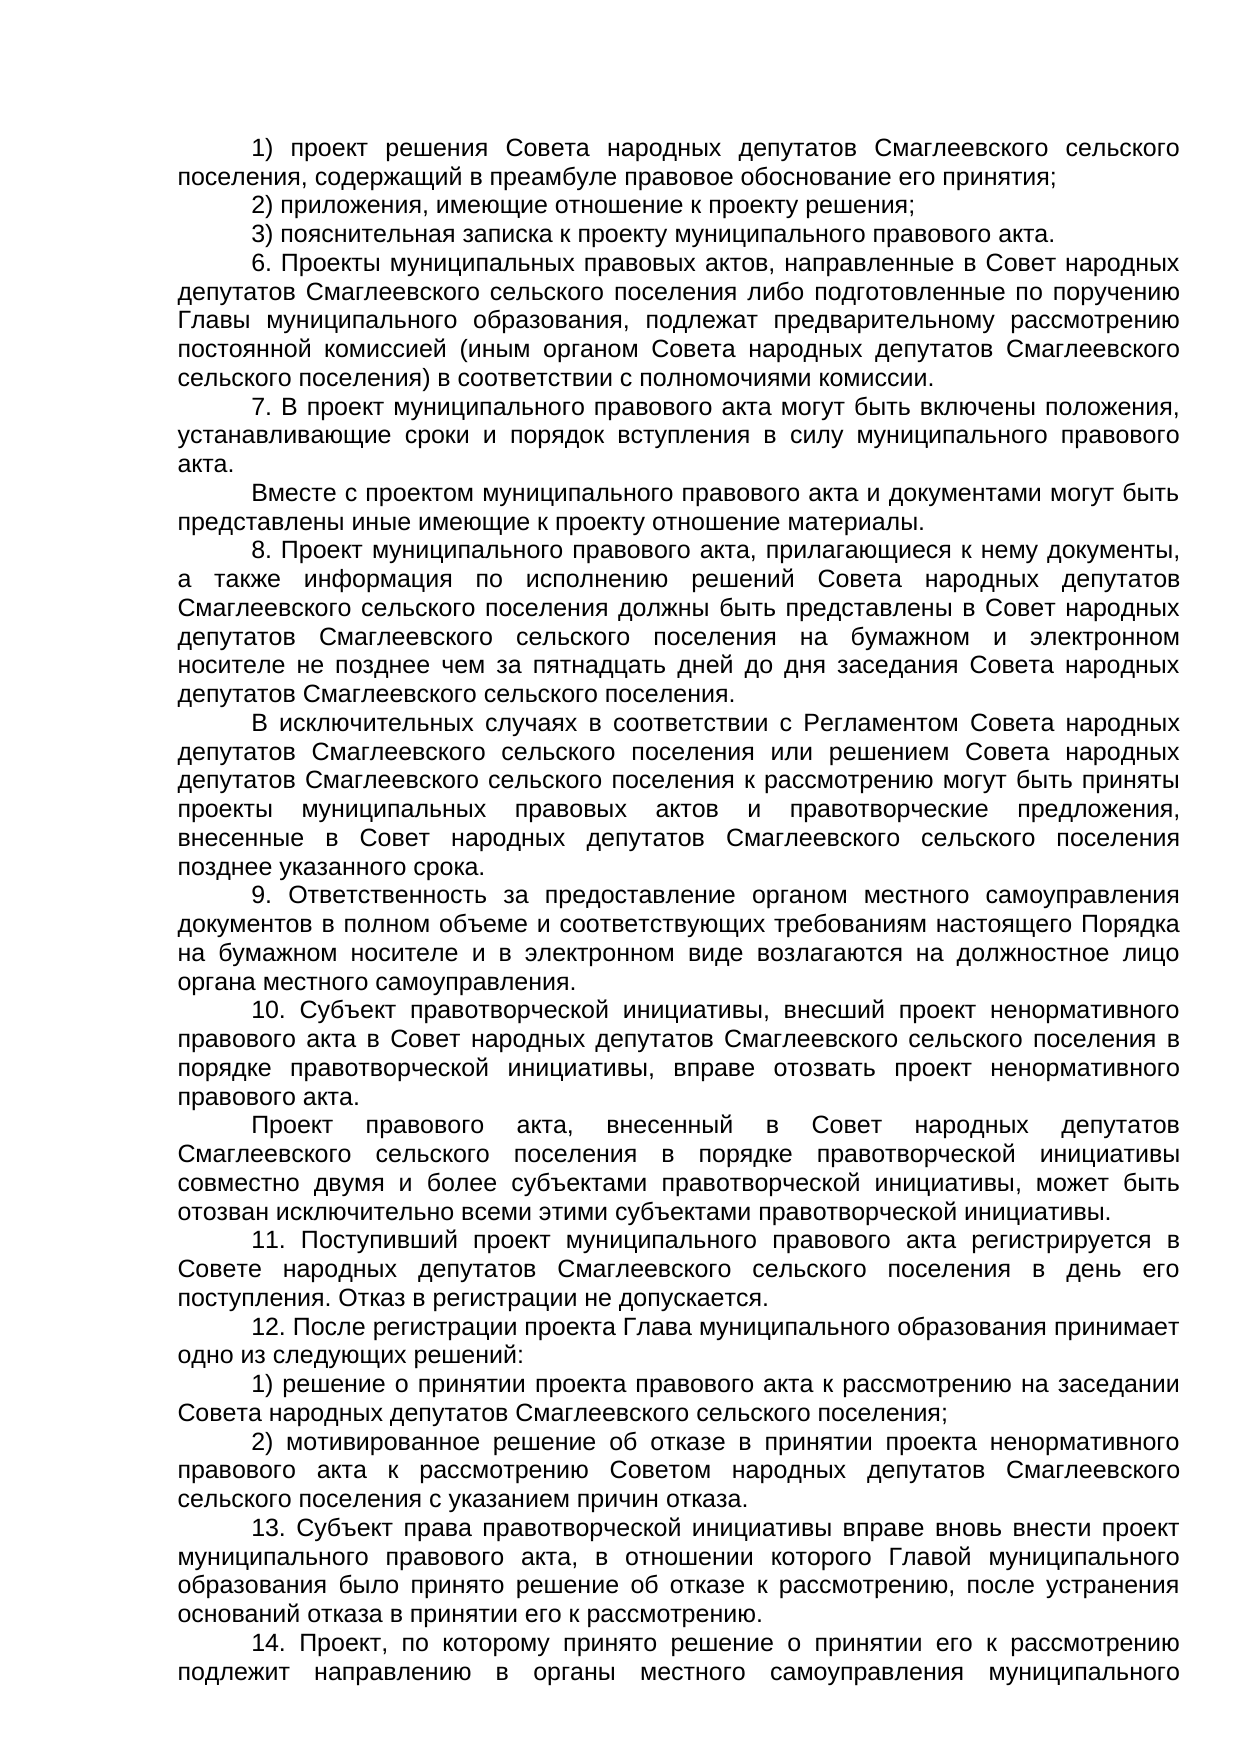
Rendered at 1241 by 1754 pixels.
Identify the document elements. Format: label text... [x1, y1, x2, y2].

text 13. Субъект права правотворческой инициативы вправе вновь внести проект муниципального правового акта, в отношении которого Главой муниципального образования было принято решение об отказе к рассмотрению, после устранения оснований отказа в принятии его к рассмотрению. [177, 1513, 1181, 1628]
text 2) мотивированное решение об отказе в принятии проекта ненормативного правового акта к рассмотрению Советом народных депутатов Смаглеевского сельского поселения с указанием причин отказа. [177, 1427, 1181, 1513]
text В исключительных случаях в соответствии с Регламентом Совета народных депутатов Смаглеевского сельского поселения или решением Совета народных депутатов Смаглеевского сельского поселения к рассмотрению могут быть приняты проекты муниципальных правовых актов и правотворческие предложения, внесенные в Совет народных депутатов Смаглеевского сельского поселения позднее указанного срока. [177, 708, 1181, 880]
text 12. После регистрации проекта Глава муниципального образования принимает одно из следующих решений: [177, 1312, 1181, 1369]
text 3) пояснительная записка к проекту муниципального правового акта. [177, 219, 1181, 248]
text 8. Проект муниципального правового акта, прилагающиеся к нему документы, а также информация по исполнению решений Совета народных депутатов Смаглеевского сельского поселения должны быть представлены в Совет народных депутатов Смаглеевского сельского поселения на бумажном и электронном носителе не позднее чем за пятнадцать дней до дня заседания Совета народных депутатов Смаглеевского сельского поселения. [177, 535, 1181, 708]
text 10. Субъект правотворческой инициативы, внесший проект ненормативного правового акта в Совет народных депутатов Смаглеевского сельского поселения в порядке правотворческой инициативы, вправе отозвать проект ненормативного правового акта. [177, 995, 1181, 1110]
text 1) решение о принятии проекта правового акта к рассмотрению на заседании Совета народных депутатов Смаглеевского сельского поселения; [177, 1369, 1181, 1427]
text 1) проект решения Совета народных депутатов Смаглеевского сельского поселения, содержащий в преамбуле правовое обоснование его принятия; [177, 133, 1181, 190]
text 9. Ответственность за предоставление органом местного самоуправления документов в полном объеме и соответствующих требованиям настоящего Порядка на бумажном носителе и в электронном виде возлагаются на должностное лицо органа местного самоуправления. [177, 880, 1181, 995]
text Проект правового акта, внесенный в Совет народных депутатов Смаглеевского сельского поселения в порядке правотворческой инициативы совместно двумя и более субъектами правотворческой инициативы, может быть отозван исключительно всеми этими субъектами правотворческой инициативы. [177, 1110, 1181, 1225]
text 2) приложения, имеющие отношение к проекту решения; [177, 190, 1181, 219]
text 6. Проекты муниципальных правовых актов, направленные в Совет народных депутатов Смаглеевского сельского поселения либо подготовленные по поручению Главы муниципального образования, подлежат предварительному рассмотрению постоянной комиссией (иным органом Совета народных депутатов Смаглеевского сельского поселения) в соответствии с полномочиями комиссии. [177, 248, 1181, 392]
text Вместе с проектом муниципального правового акта и документами могут быть представлены иные имеющие к проекту отношение материалы. [177, 478, 1181, 535]
text 11. Поступивший проект муниципального правового акта регистрируется в Совете народных депутатов Смаглеевского сельского поселения в день его поступления. Отказ в регистрации не допускается. [177, 1225, 1181, 1312]
text 7. В проект муниципального правового акта могут быть включены положения, устанавливающие сроки и порядок вступления в силу муниципального правового акта. [177, 392, 1181, 478]
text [177, 1628, 1181, 1685]
